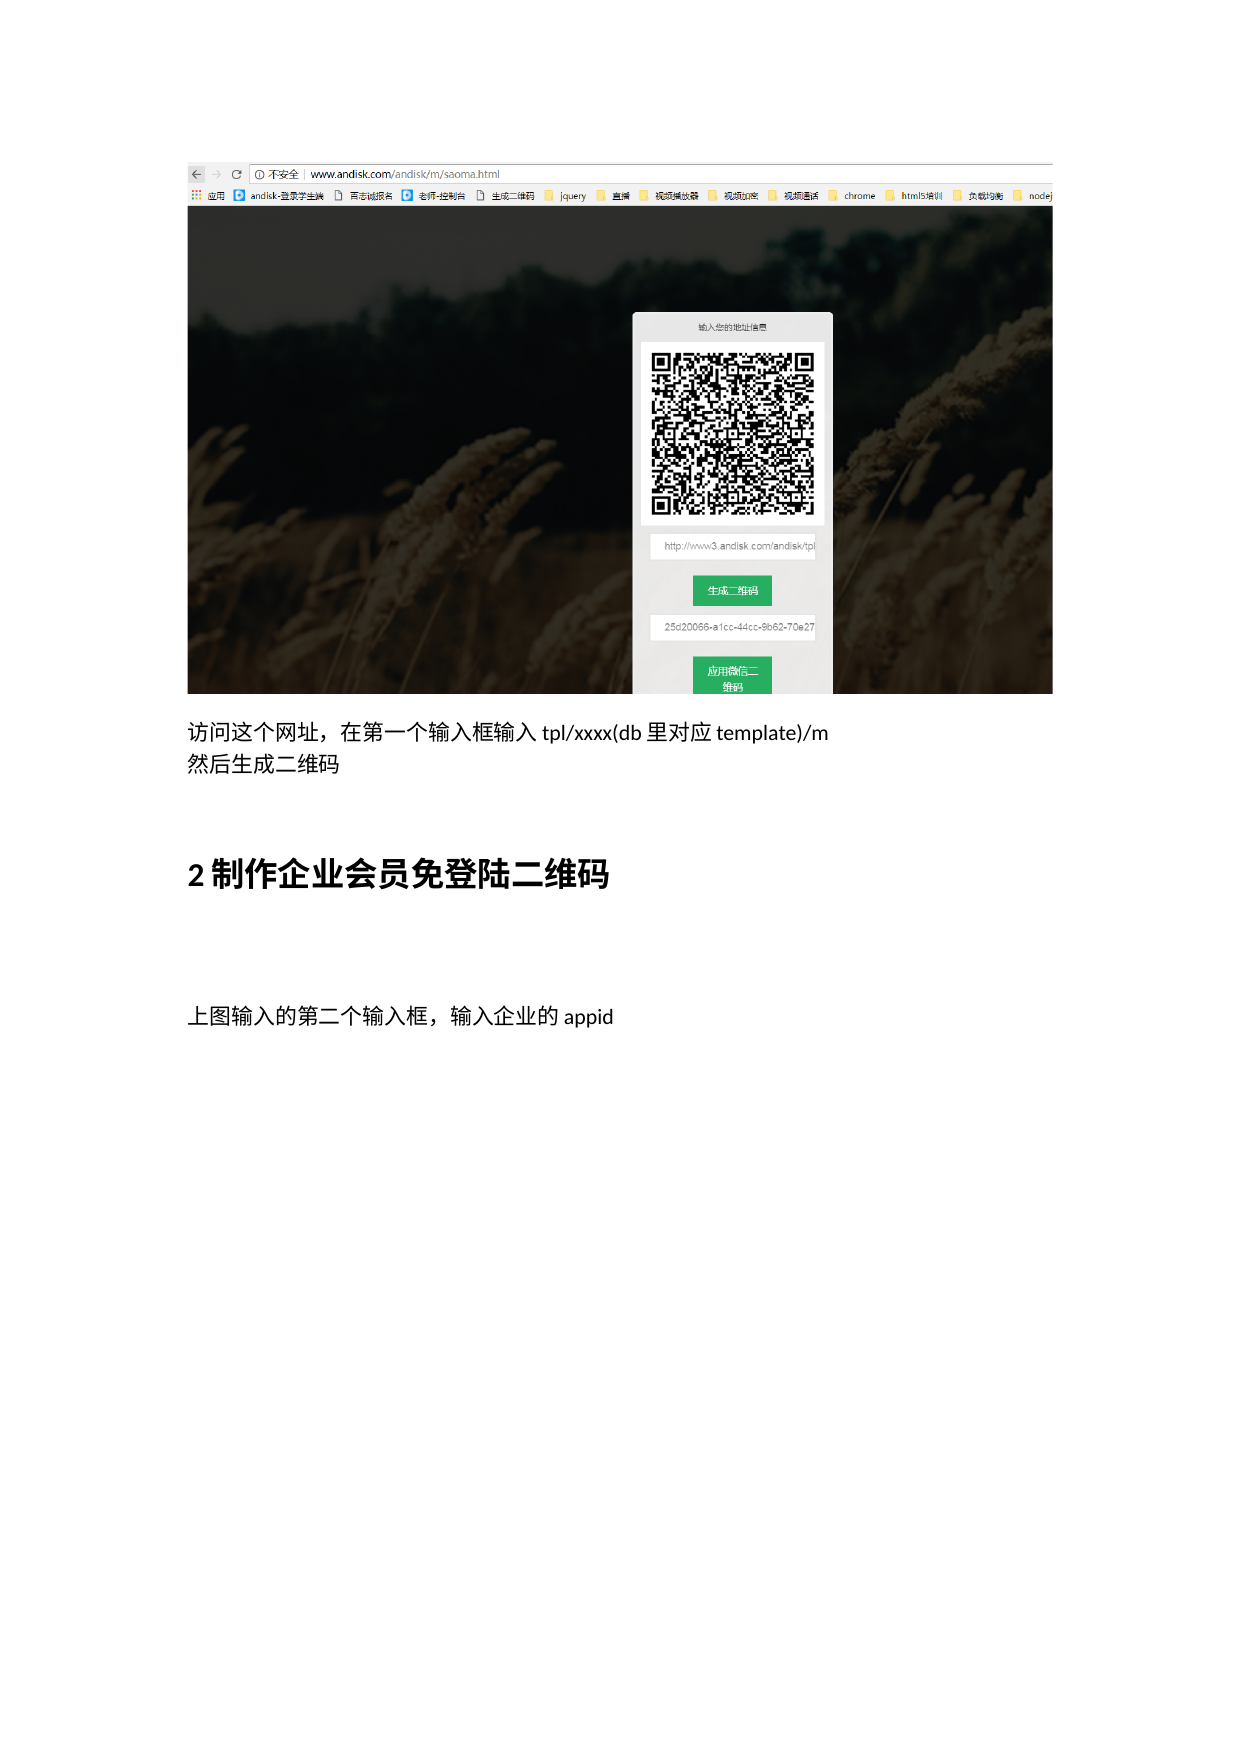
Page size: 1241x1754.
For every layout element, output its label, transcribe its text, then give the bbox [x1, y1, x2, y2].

text 上图输入的第二个输入框，输入企业的appid [187, 999, 1053, 1031]
text 然后生成二维码 [187, 747, 1053, 779]
picture [187, 162, 1053, 694]
text 访问这个网址，在第一个输入框输入tpl/xxxx(db里对应template)/m [187, 714, 1053, 747]
subtitle 2制作企业会员免登陆二维码 [187, 839, 1053, 904]
